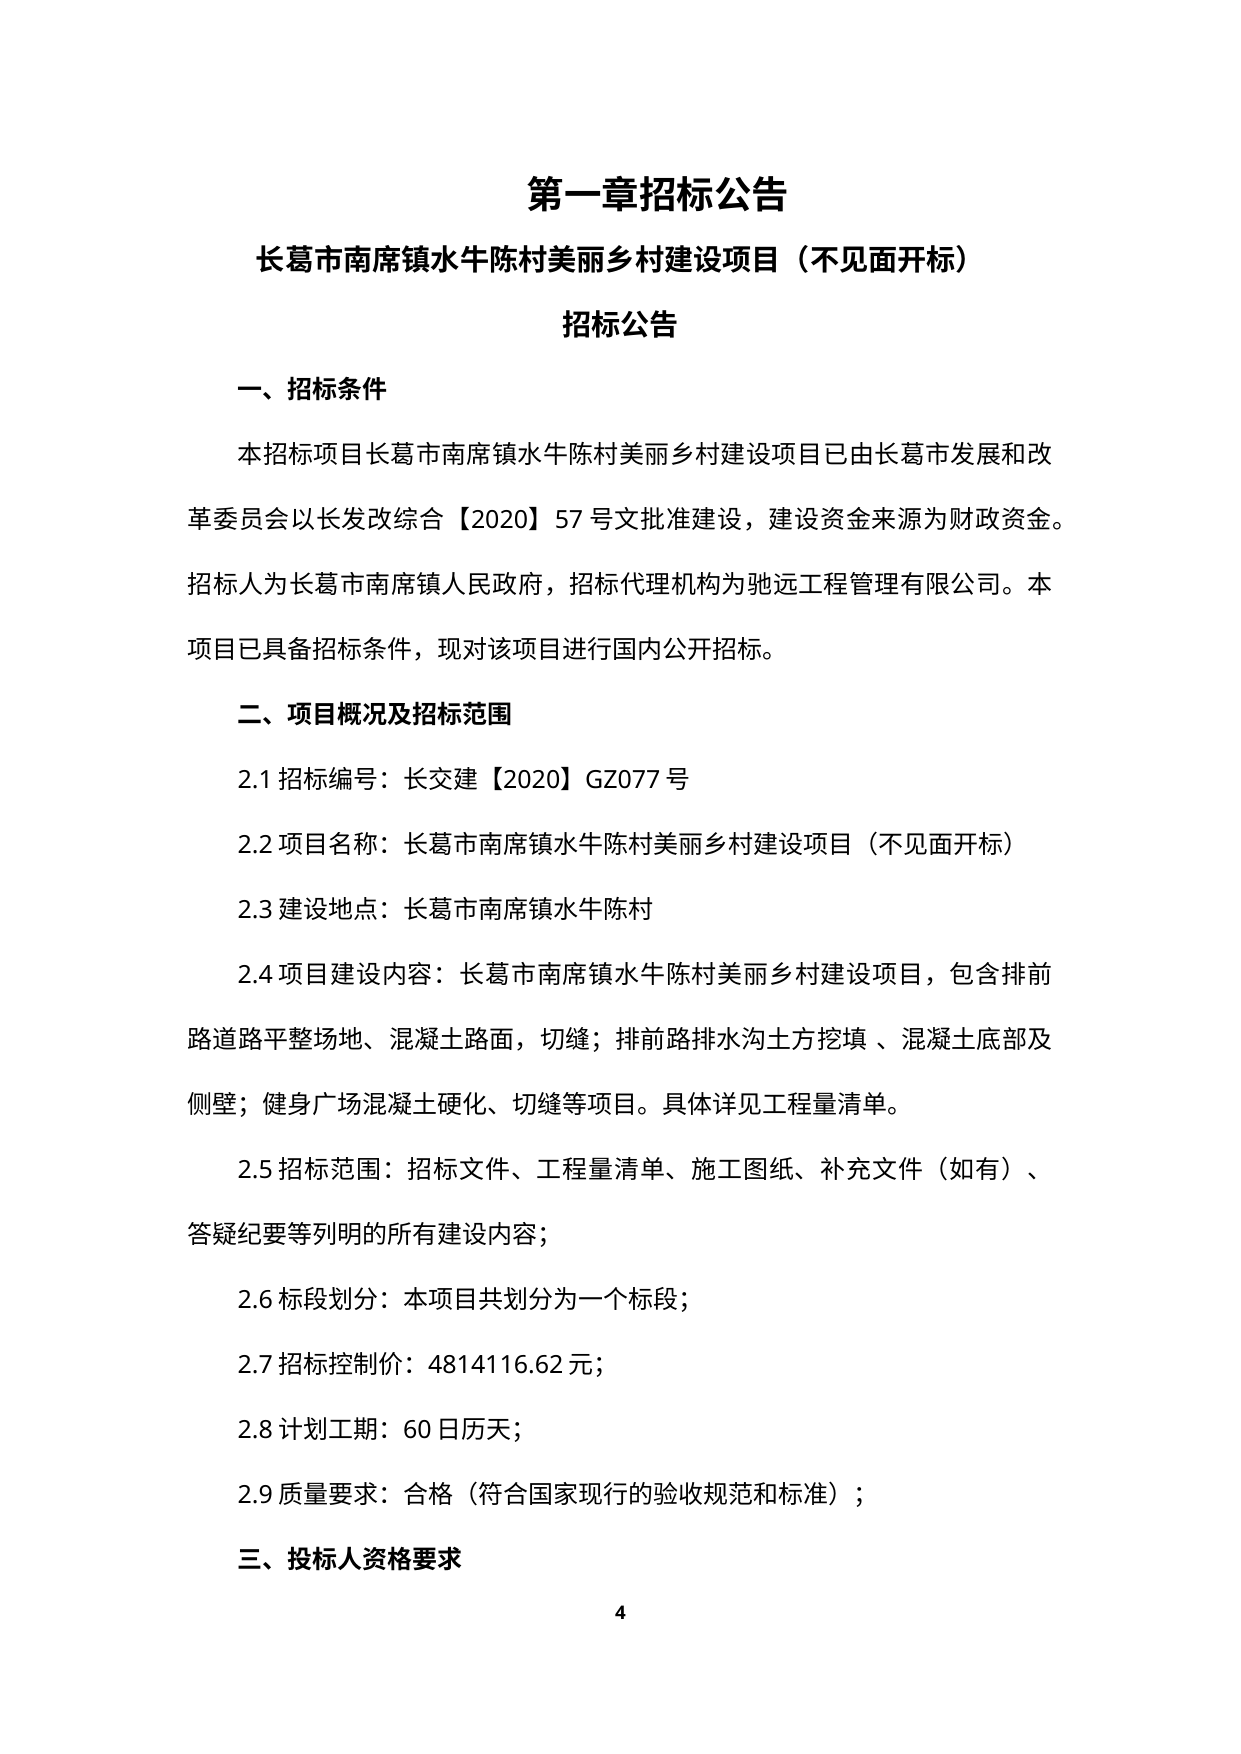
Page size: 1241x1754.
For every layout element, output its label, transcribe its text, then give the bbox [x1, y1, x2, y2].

text 一、招标条件 [187, 355, 1053, 420]
text 2.9质量要求：合格（符合国家现行的验收规范和标准）； [187, 1460, 1053, 1525]
text 招标公告 [187, 290, 1053, 355]
text 第一章招标公告 [187, 160, 1053, 225]
text 2.4项目建设内容：长葛市南席镇水牛陈村美丽乡村建设项目，包含排前路道路平整场地、混凝土路面，切缝；排前路排水沟土方挖填 、混凝土底部及侧壁；健身广场混凝土硬化、切缝等项目。具体详见工程量清单。 [187, 940, 1053, 1135]
text 2.6标段划分：本项目共划分为一个标段； [187, 1265, 1053, 1330]
text 2.7招标控制价：4814116.62元； [187, 1330, 1053, 1395]
text 2.5招标范围：招标文件、工程量清单、施工图纸、补充文件（如有）、答疑纪要等列明的所有建设内容； [187, 1135, 1053, 1265]
text 二、项目概况及招标范围 [187, 680, 1053, 745]
text 2.1招标编号：长交建【2020】GZ077号 [187, 745, 1053, 810]
text 2.2项目名称：长葛市南席镇水牛陈村美丽乡村建设项目（不见面开标） [187, 810, 1053, 875]
text 长葛市南席镇水牛陈村美丽乡村建设项目（不见面开标） [187, 225, 1053, 290]
text 三、投标人资格要求 [187, 1525, 1053, 1590]
text 2.3建设地点：长葛市南席镇水牛陈村 [187, 875, 1053, 940]
text 本招标项目长葛市南席镇水牛陈村美丽乡村建设项目已由长葛市发展和改革委员会以长发改综合【2020】57号文批准建设，建设资金来源为财政资金。招标人为长葛市南席镇人民政府，招标代理机构为驰远工程管理有限公司。本项目已具备招标条件，现对该项目进行国内公开招标。 [187, 420, 1053, 680]
text 2.8计划工期：60日历天； [187, 1395, 1053, 1460]
